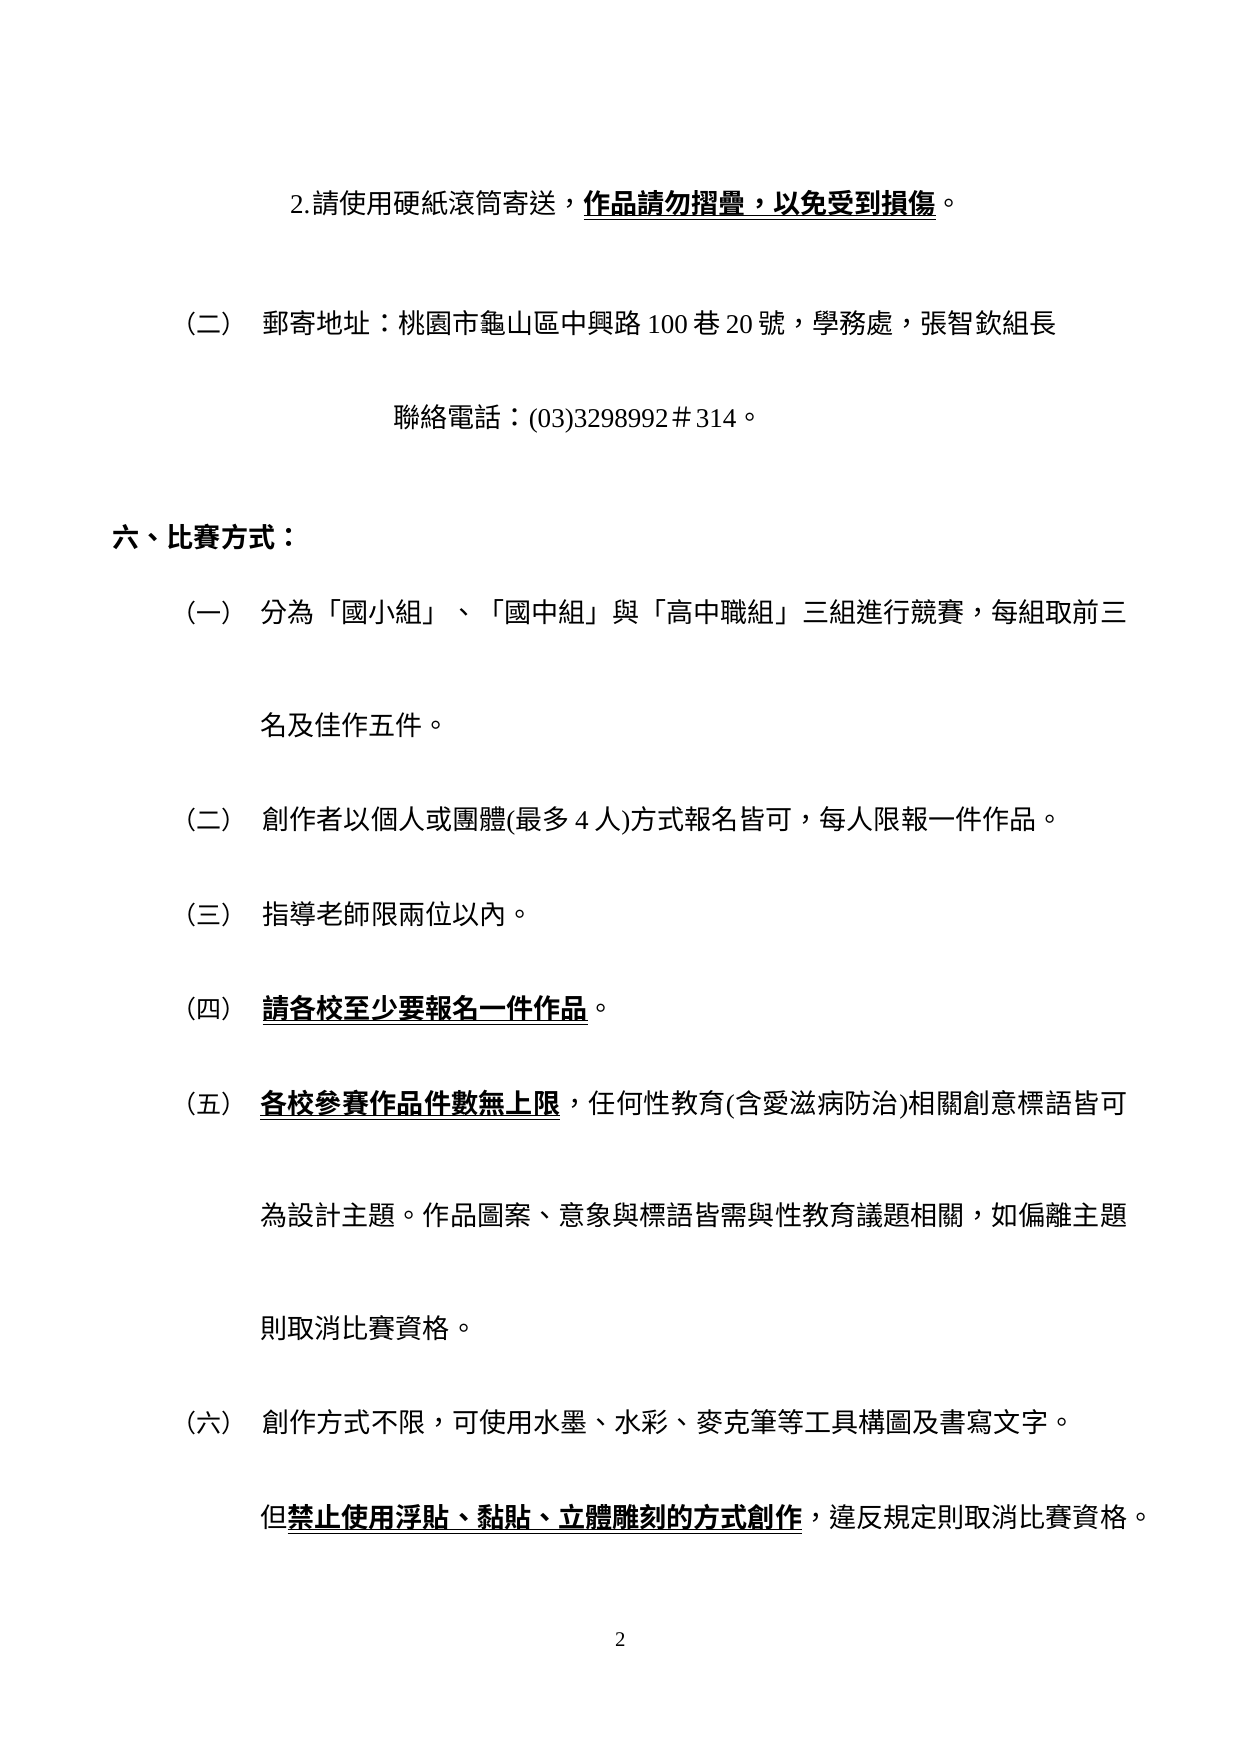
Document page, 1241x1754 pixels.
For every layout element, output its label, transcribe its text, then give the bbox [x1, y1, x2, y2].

list 創作者以個人或團體(最多4人)方式報名皆可，每人限報一件作品。 [172, 780, 1128, 855]
list 請各校至少要報名一件作品。 [172, 969, 1128, 1044]
text 但禁止使用浮貼、黏貼、立體雕刻的方式創作，違反規定則取消比賽資格。 [113, 1478, 1128, 1553]
list 分為「國小組」、「國中組」與「高中職組」三組進行競賽，每組取前三名及佳作五件。 [172, 573, 1128, 761]
list 請使用硬紙滾筒寄送，作品請勿摺疊，以免受到損傷。 [290, 164, 1128, 239]
list 各校參賽作品件數無上限，任何性教育(含愛滋病防治)相關創意標語皆可為設計主題。作品圖案、意象與標語皆需與性教育議題相關，如偏離主題則取消比賽資格。 [172, 1064, 1128, 1364]
text 六、比賽方式： [112, 498, 1128, 573]
list 創作方式不限，可使用水墨、水彩、麥克筆等工具構圖及書寫文字。 [172, 1384, 1128, 1459]
list 指導老師限兩位以內。 [172, 875, 1128, 950]
list 聯絡電話：(03)3298992＃314。 [393, 379, 1128, 454]
list 郵寄地址：桃園市龜山區中興路100巷20號，學務處，張智欽組長 [162, 284, 1128, 359]
